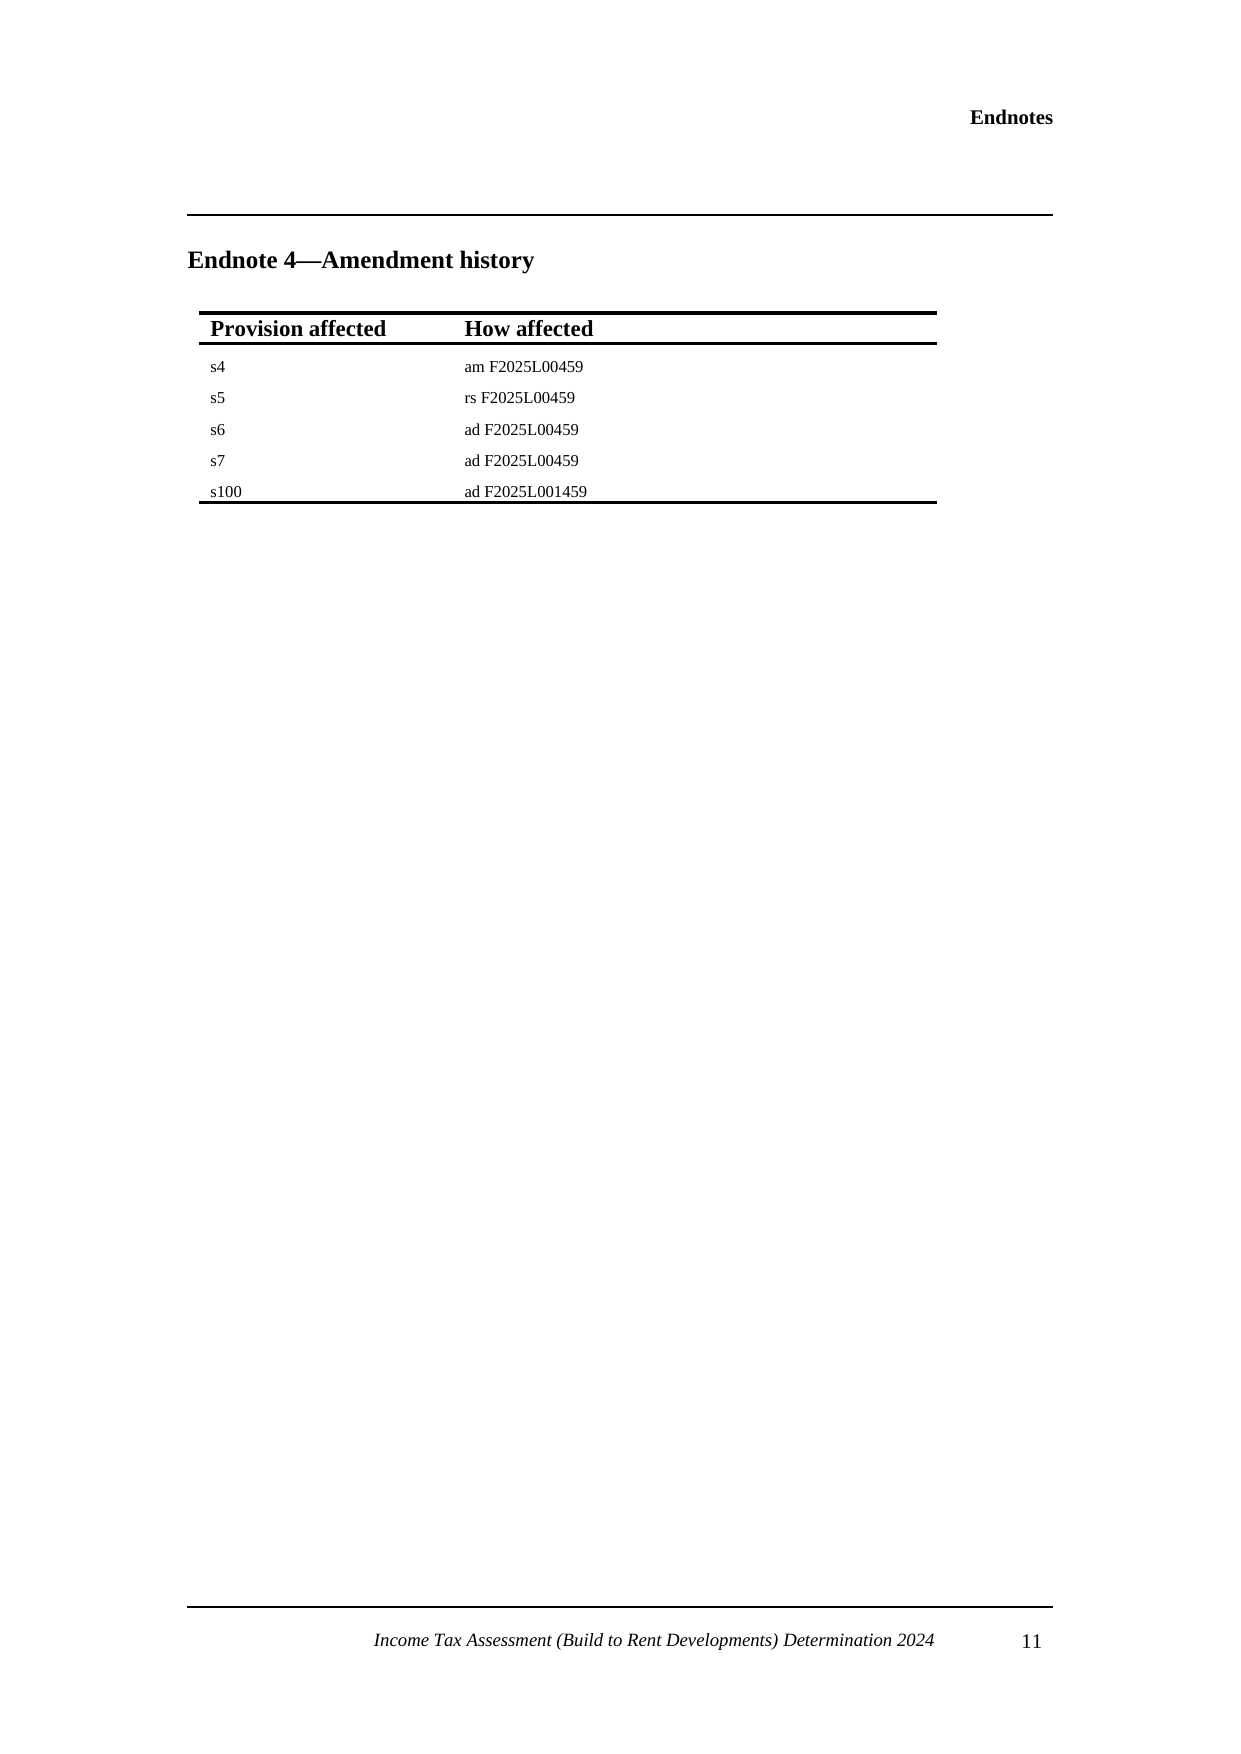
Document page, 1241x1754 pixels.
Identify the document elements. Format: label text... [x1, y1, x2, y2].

table_cell s7 [199, 439, 453, 470]
table_cell rs F2025L00459 [453, 376, 937, 407]
table_cell ad F2025L00459 [453, 439, 937, 470]
table_cell s100 [199, 470, 453, 501]
table_cell ad F2025L00459 [453, 407, 937, 438]
table_cell s6 [199, 407, 453, 438]
table_header Provision affected [199, 315, 453, 342]
subtitle Endnote 4—Amendment history [187, 245, 1053, 274]
table_cell ad F2025L001459 [453, 470, 937, 501]
table_cell s4 [199, 345, 453, 376]
table_cell am F2025L00459 [453, 345, 937, 376]
table_header How affected [453, 315, 937, 342]
table_cell s5 [199, 376, 453, 407]
